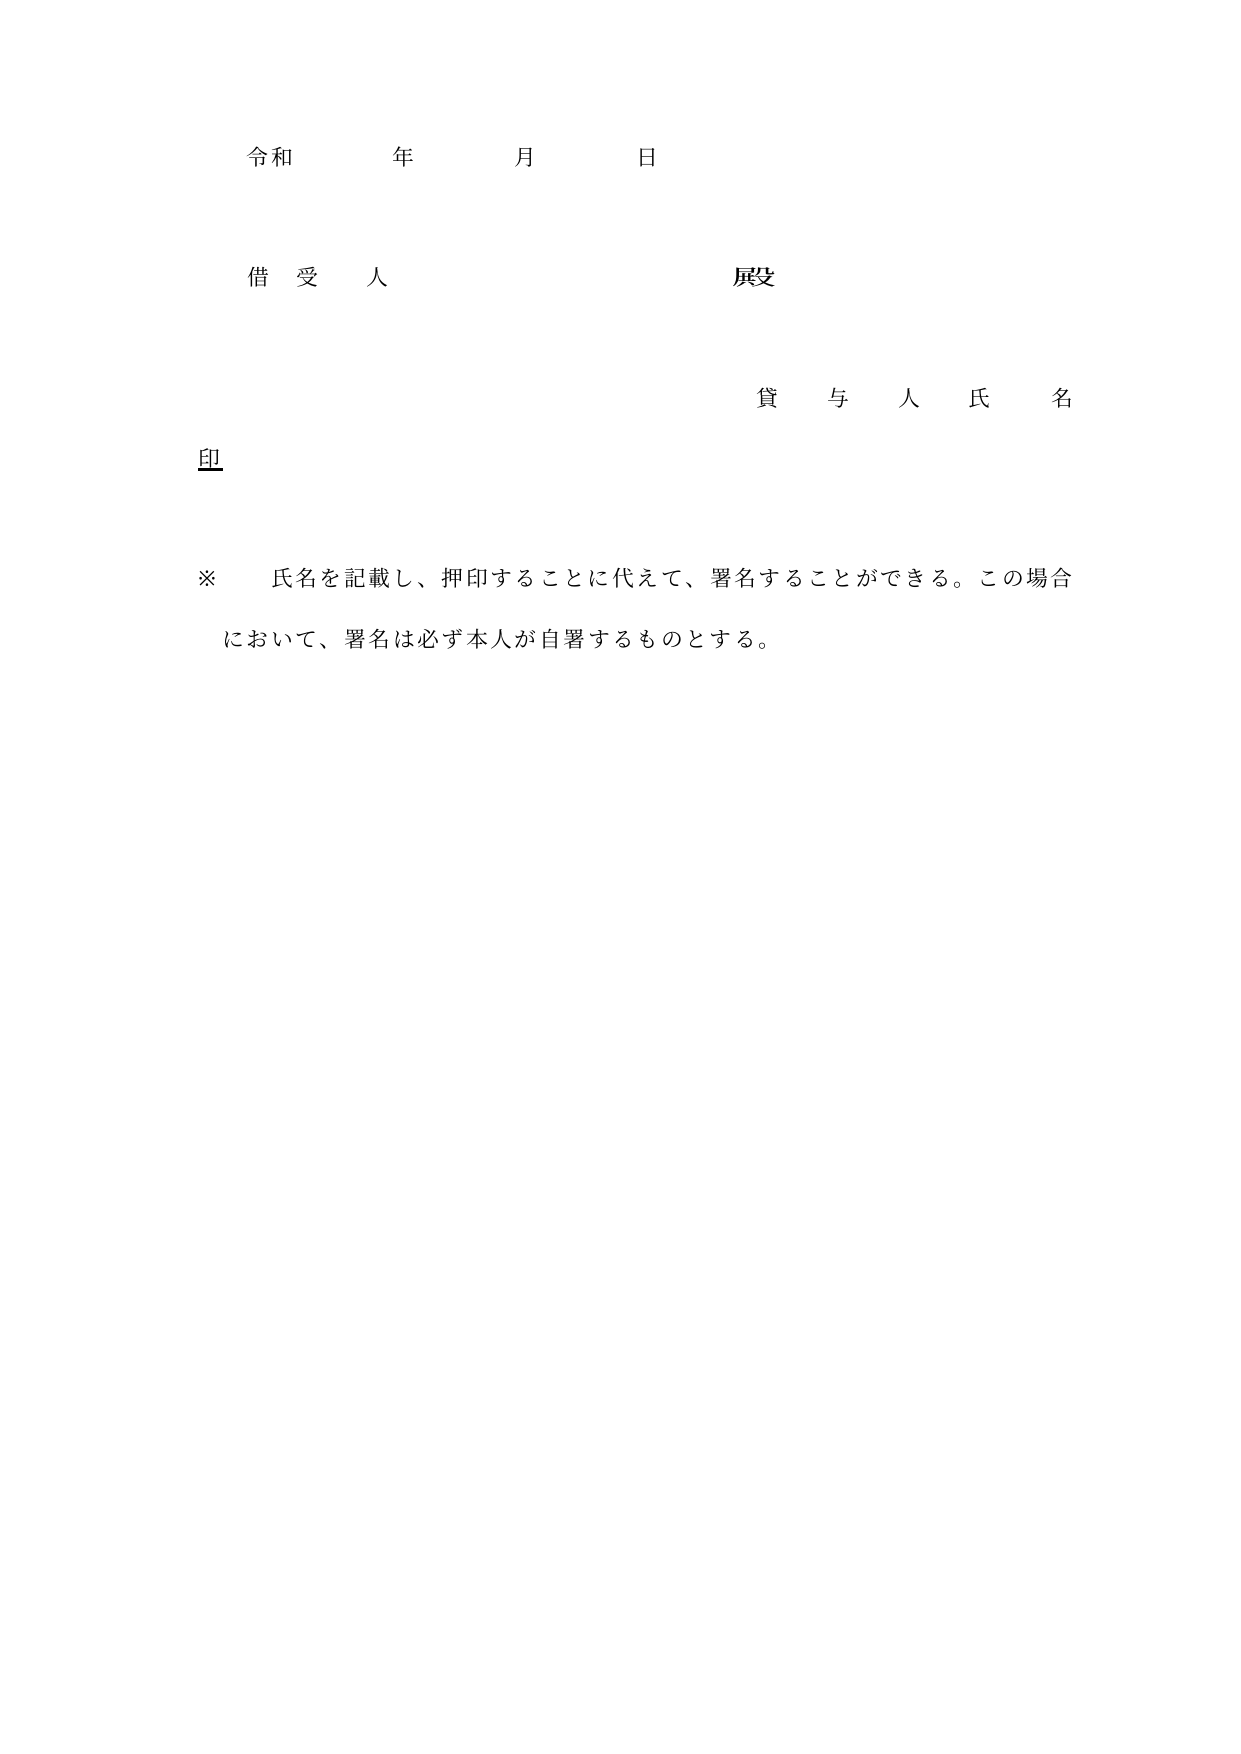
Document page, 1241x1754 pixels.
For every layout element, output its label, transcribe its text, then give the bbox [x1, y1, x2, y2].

text 借受人 殿 [198, 246, 1075, 306]
text 貸与人氏名 印 [198, 367, 1075, 487]
text 令和 年 月 日 [198, 126, 1075, 186]
text ※ 氏名を記載し、押印することに代えて、署名することができる。この場合において、署名は必ず本人が自署するものとする。 [198, 547, 1075, 668]
